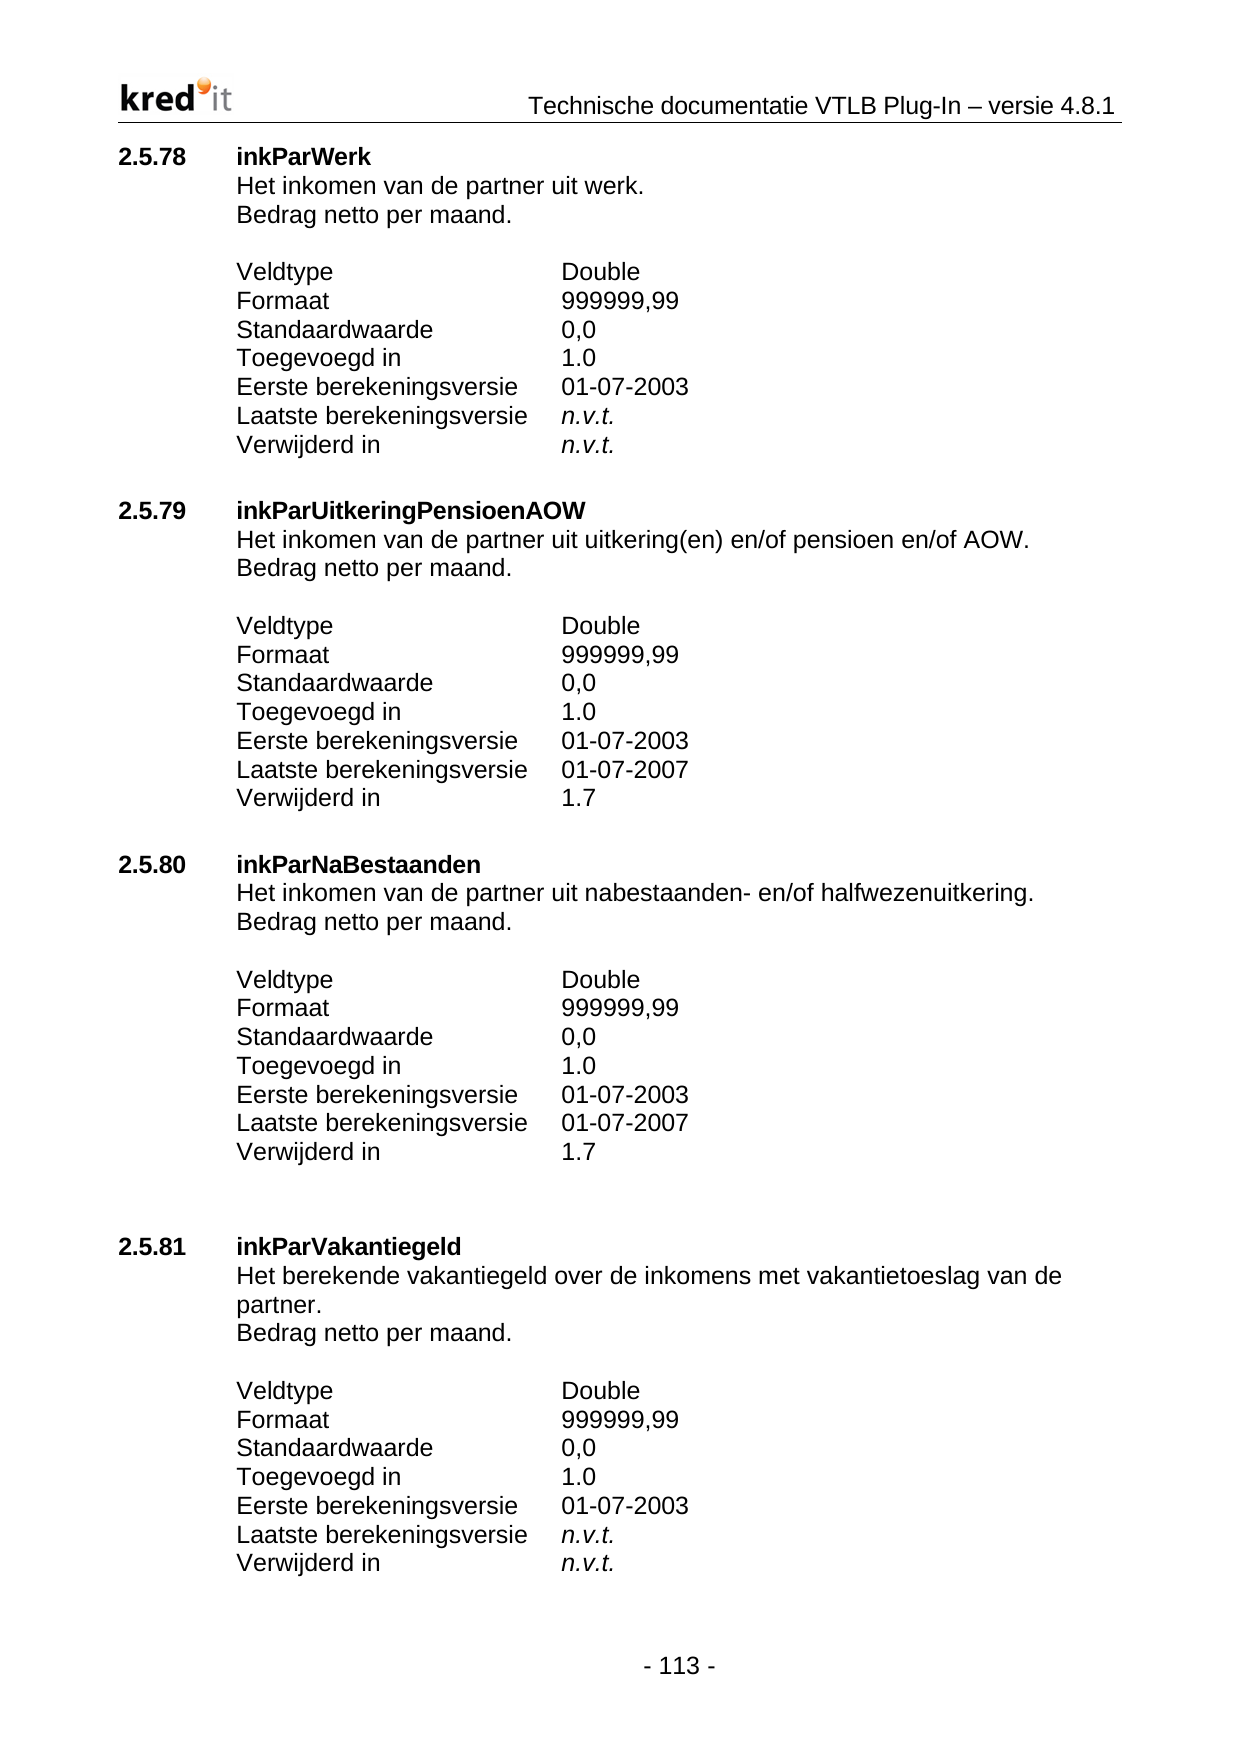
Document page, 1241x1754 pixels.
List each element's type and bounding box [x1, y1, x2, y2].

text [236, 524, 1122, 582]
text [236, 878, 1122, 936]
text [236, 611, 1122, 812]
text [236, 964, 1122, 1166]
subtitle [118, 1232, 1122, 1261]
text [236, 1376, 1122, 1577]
picture [118, 73, 234, 115]
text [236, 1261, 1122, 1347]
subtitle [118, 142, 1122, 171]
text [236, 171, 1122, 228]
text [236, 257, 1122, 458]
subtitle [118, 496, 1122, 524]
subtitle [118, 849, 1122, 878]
